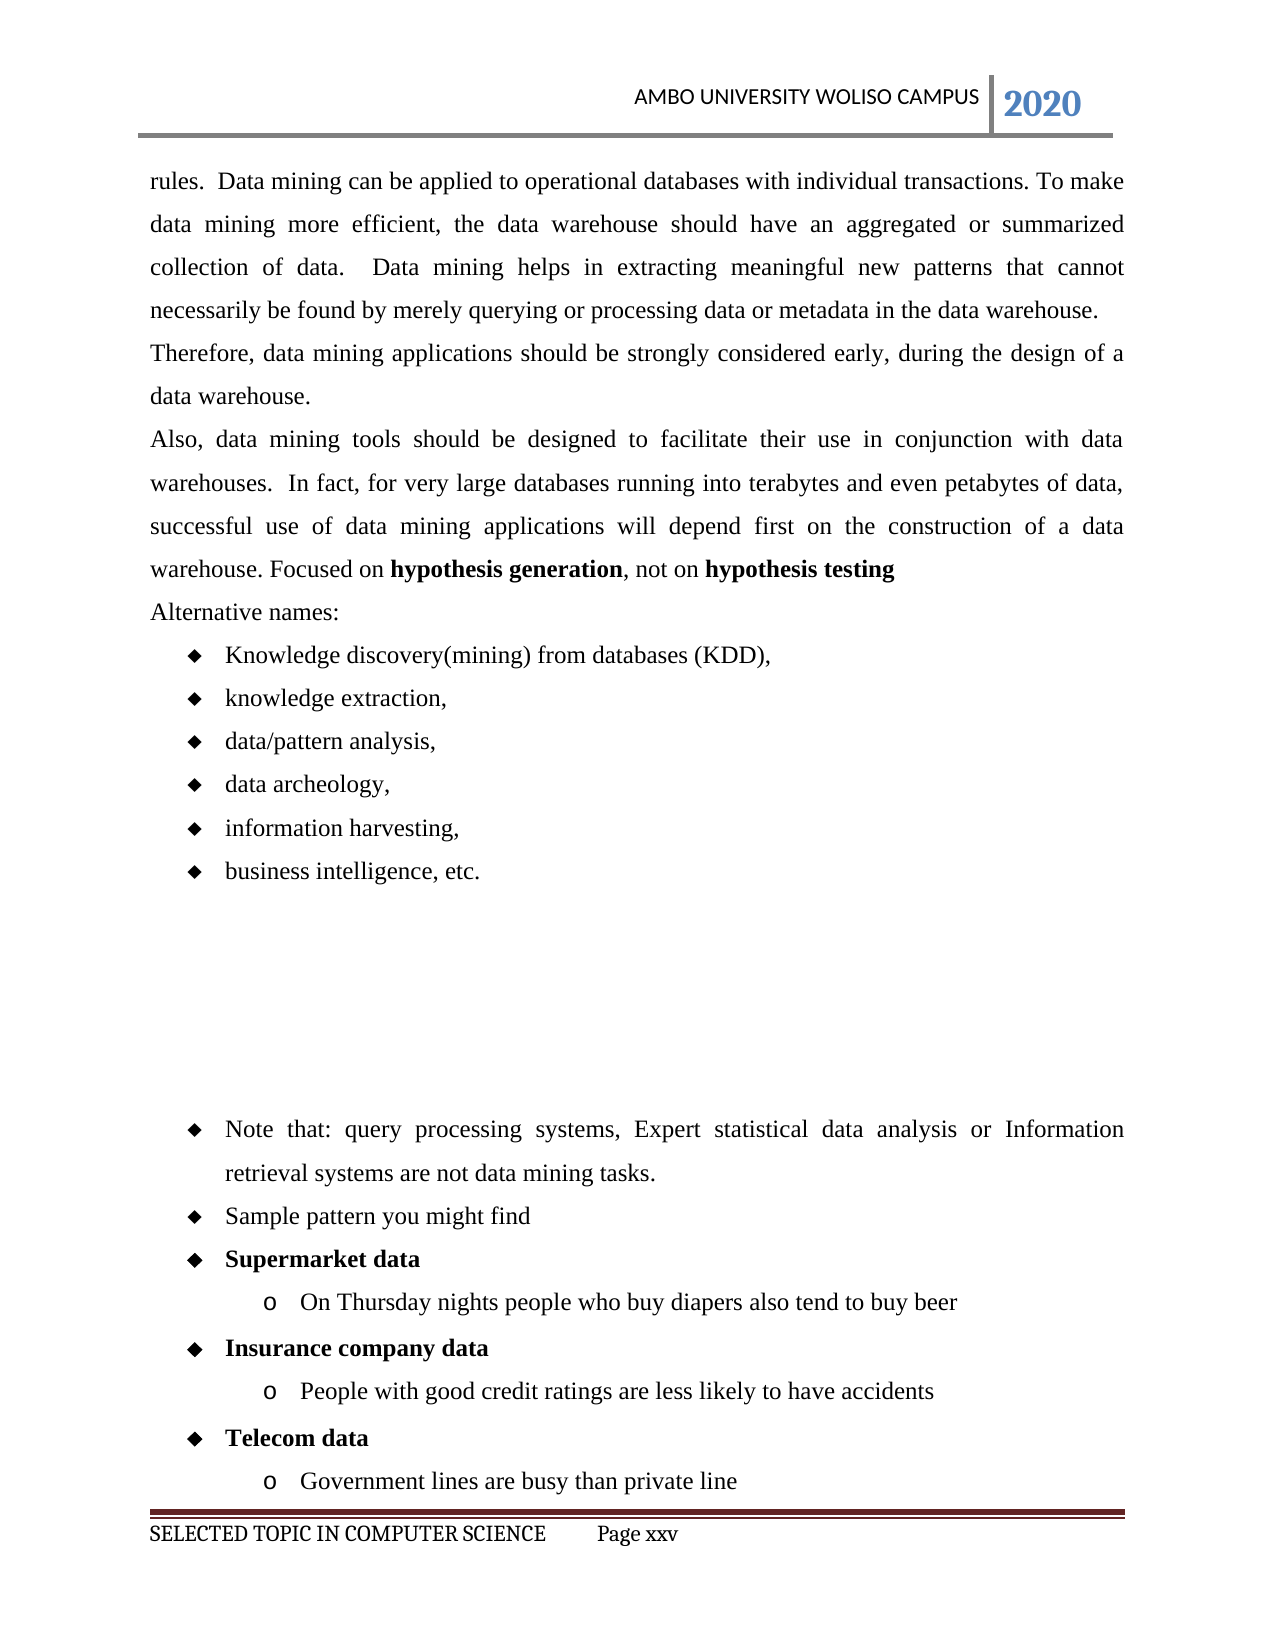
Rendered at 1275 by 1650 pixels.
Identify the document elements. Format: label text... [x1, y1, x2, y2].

list Knowledge discovery(mining) from databases (KDD), [187, 640, 1125, 669]
list Supermarket data [187, 1244, 1125, 1273]
text Therefore, data mining applications should be strongly considered early, during the design of a data warehouse. [150, 338, 1125, 410]
list On Thursday nights people who buy diapers also tend to buy beer [262, 1287, 1125, 1318]
text Alternative names: [150, 597, 1125, 626]
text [150, 166, 1125, 324]
list Telecom data [187, 1423, 1125, 1451]
list Insurance company data [187, 1333, 1125, 1362]
list data/pattern analysis, [187, 726, 1125, 755]
list business intelligence, etc. [187, 856, 1125, 884]
list knowledge extraction, [187, 683, 1125, 712]
list Sample pattern you might find [187, 1201, 1125, 1229]
list Government lines are busy than private line [262, 1466, 1125, 1497]
text Also, data mining tools should be designed to facilitate their use in conjunction with data warehouses. In fact, for very large databases running into terabytes and even petabytes of data, successful use of data mining applications will depend first on the construction of a data warehouse. Focused on hypothesis generation, not on hypothesis testing [150, 424, 1125, 583]
list People with good credit ratings are less likely to have accidents [262, 1376, 1125, 1407]
list data archeology, [187, 769, 1125, 798]
list Note that: query processing systems, Expert statistical data analysis or Information retrieval systems are not data mining tasks. [187, 1114, 1125, 1186]
list information harvesting, [187, 813, 1125, 841]
